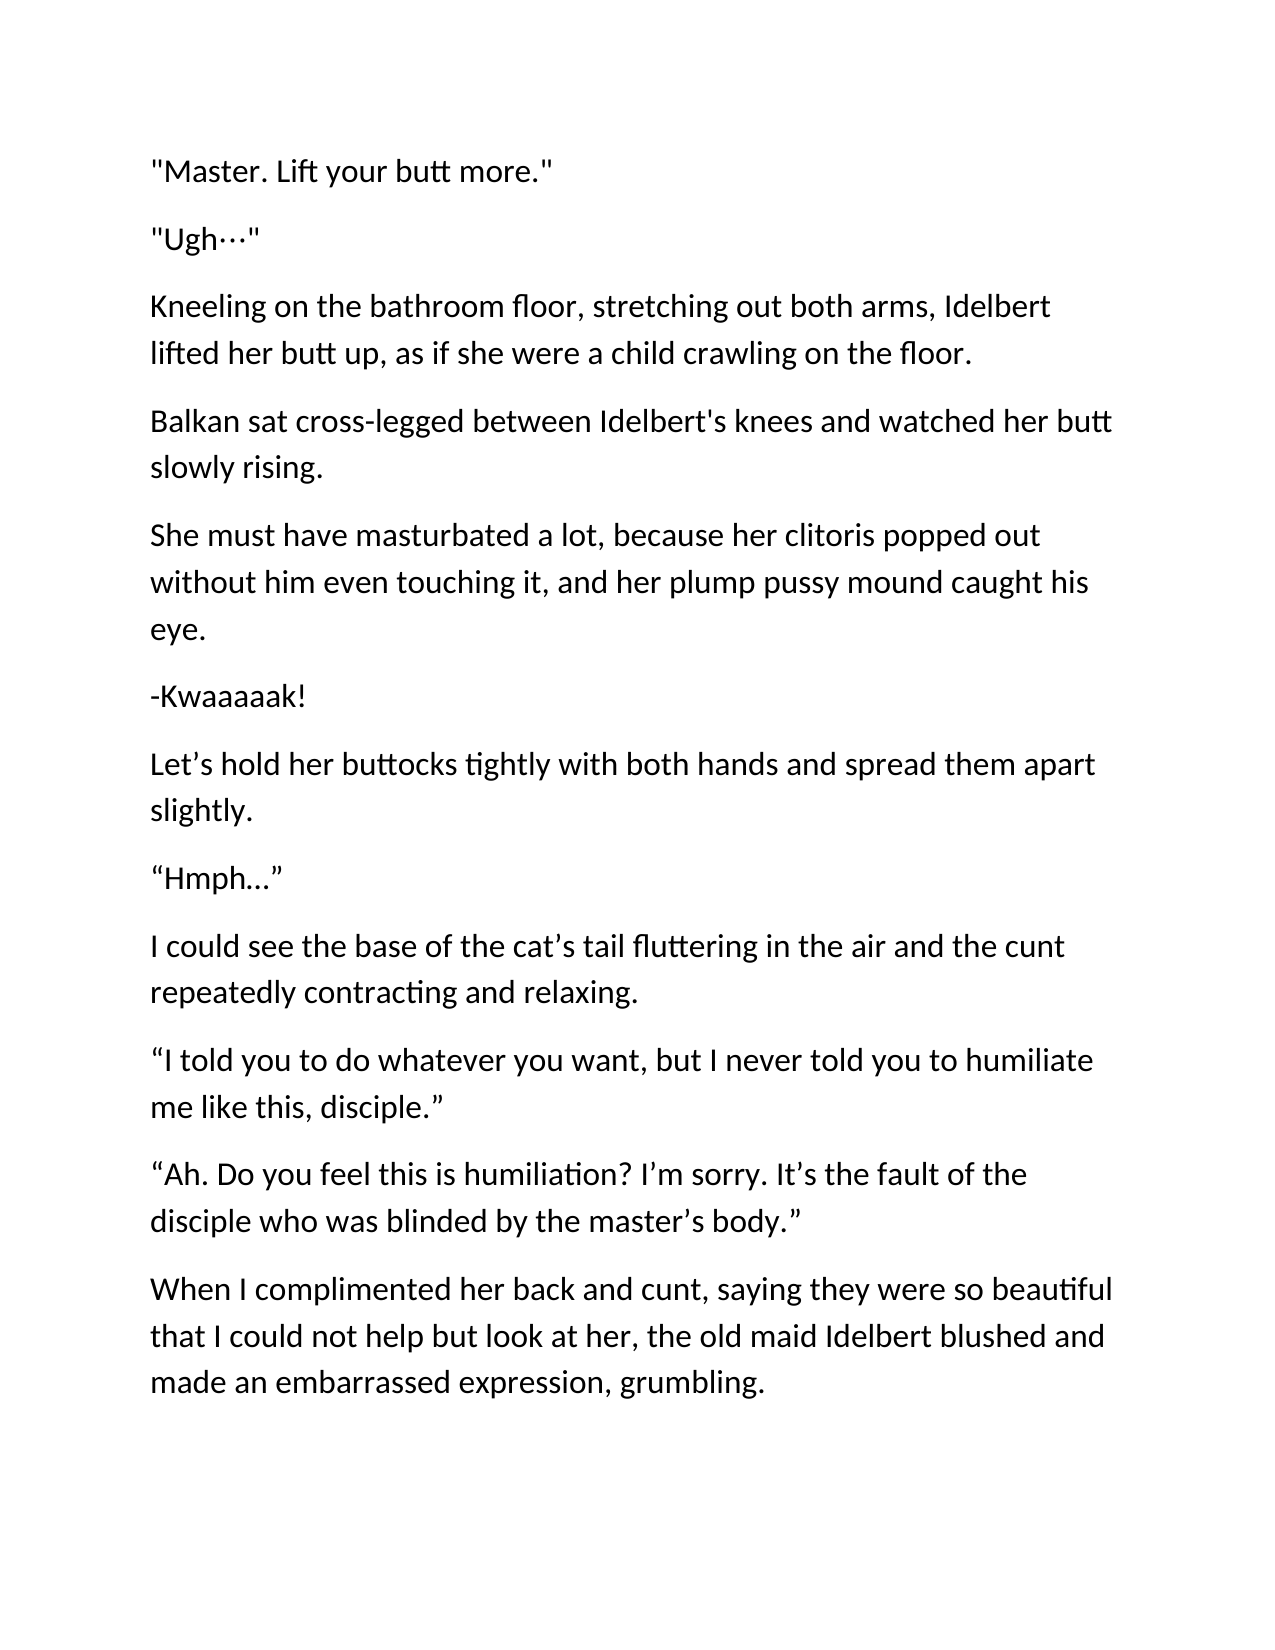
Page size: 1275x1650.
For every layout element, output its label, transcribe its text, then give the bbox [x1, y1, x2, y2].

text “I told you to do whatever you want, but I never told you to humiliate me like this, disciple.” [150, 1039, 1125, 1127]
text "Ugh⋯" [150, 218, 1125, 258]
text I could see the base of the cat’s tail fluttering in the air and the cunt repeatedly contracting and relaxing. [150, 925, 1125, 1012]
text Balkan sat cross-legged between Idelbert's knees and watched her butt slowly rising. [150, 399, 1125, 487]
text She must have masturbated a lot, because her clitoris popped out without him even touching it, and her plump pussy mound caught his eye. [150, 514, 1125, 648]
text "Master. Lift your butt more." [150, 150, 1125, 191]
text -Kwaaaaak! [150, 675, 1125, 716]
text Kneeling on the bathroom floor, stretching out both arms, Idelbert lifted her butt up, as if she were a child crawling on the floor. [150, 285, 1125, 373]
text Let’s hold her buttocks tightly with both hands and spread them apart slightly. [150, 743, 1125, 830]
text “Hmph…” [150, 857, 1125, 898]
text “Ah. Do you feel this is humiliation? I’m sorry. It’s the fault of the disciple who was blinded by the master’s body.” [150, 1153, 1125, 1241]
text When I complimented her back and cunt, saying they were so beautiful that I could not help but look at her, the old maid Idelbert blushed and made an embarrassed expression, grumbling. [150, 1268, 1125, 1402]
